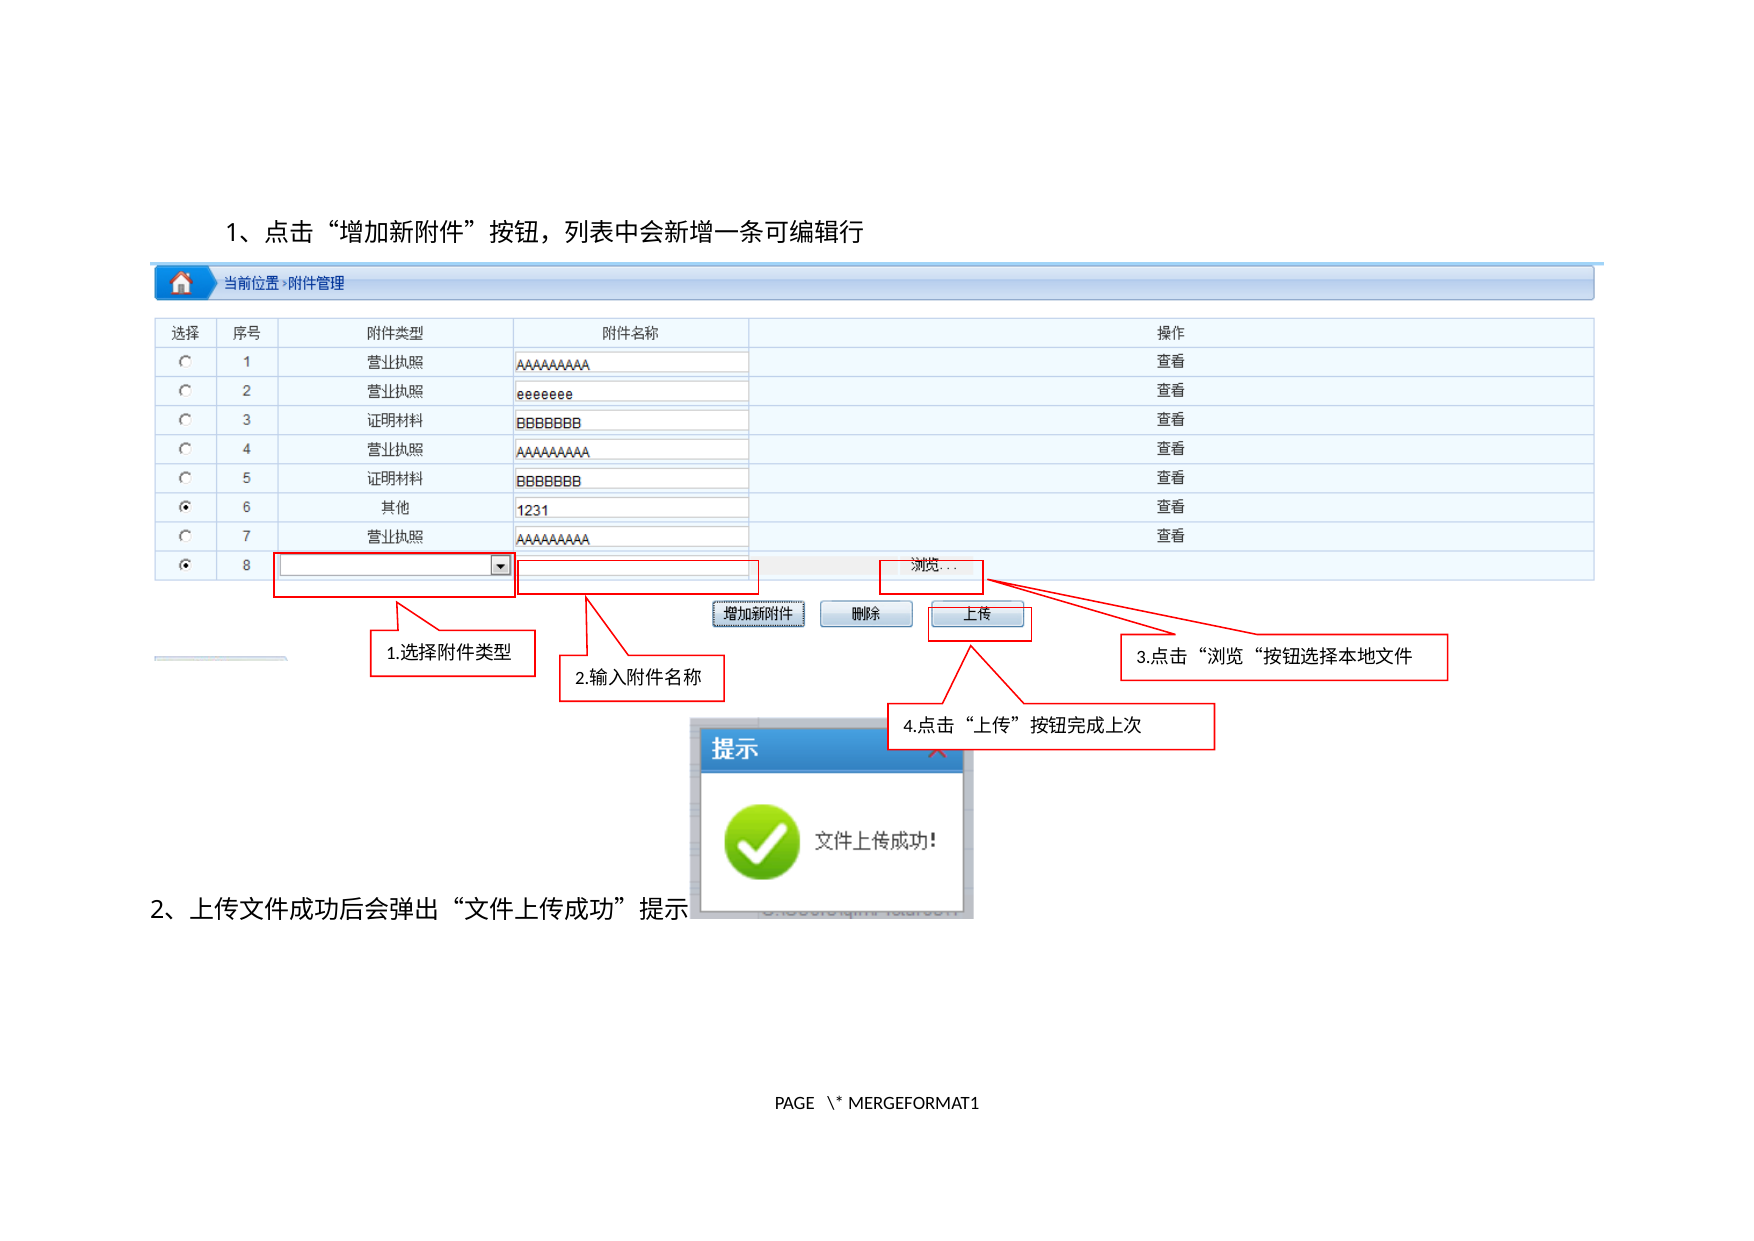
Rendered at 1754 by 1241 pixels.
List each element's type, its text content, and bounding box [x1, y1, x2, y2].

text 2、上传文件成功后会弹出“文件上传成功”提示 [150, 718, 1604, 945]
picture [689, 717, 974, 919]
picture [519, 561, 758, 593]
text 1、点击“增加新附件”按钮，列表中会新增一条可编辑行 [150, 198, 1604, 262]
picture [150, 262, 1604, 661]
